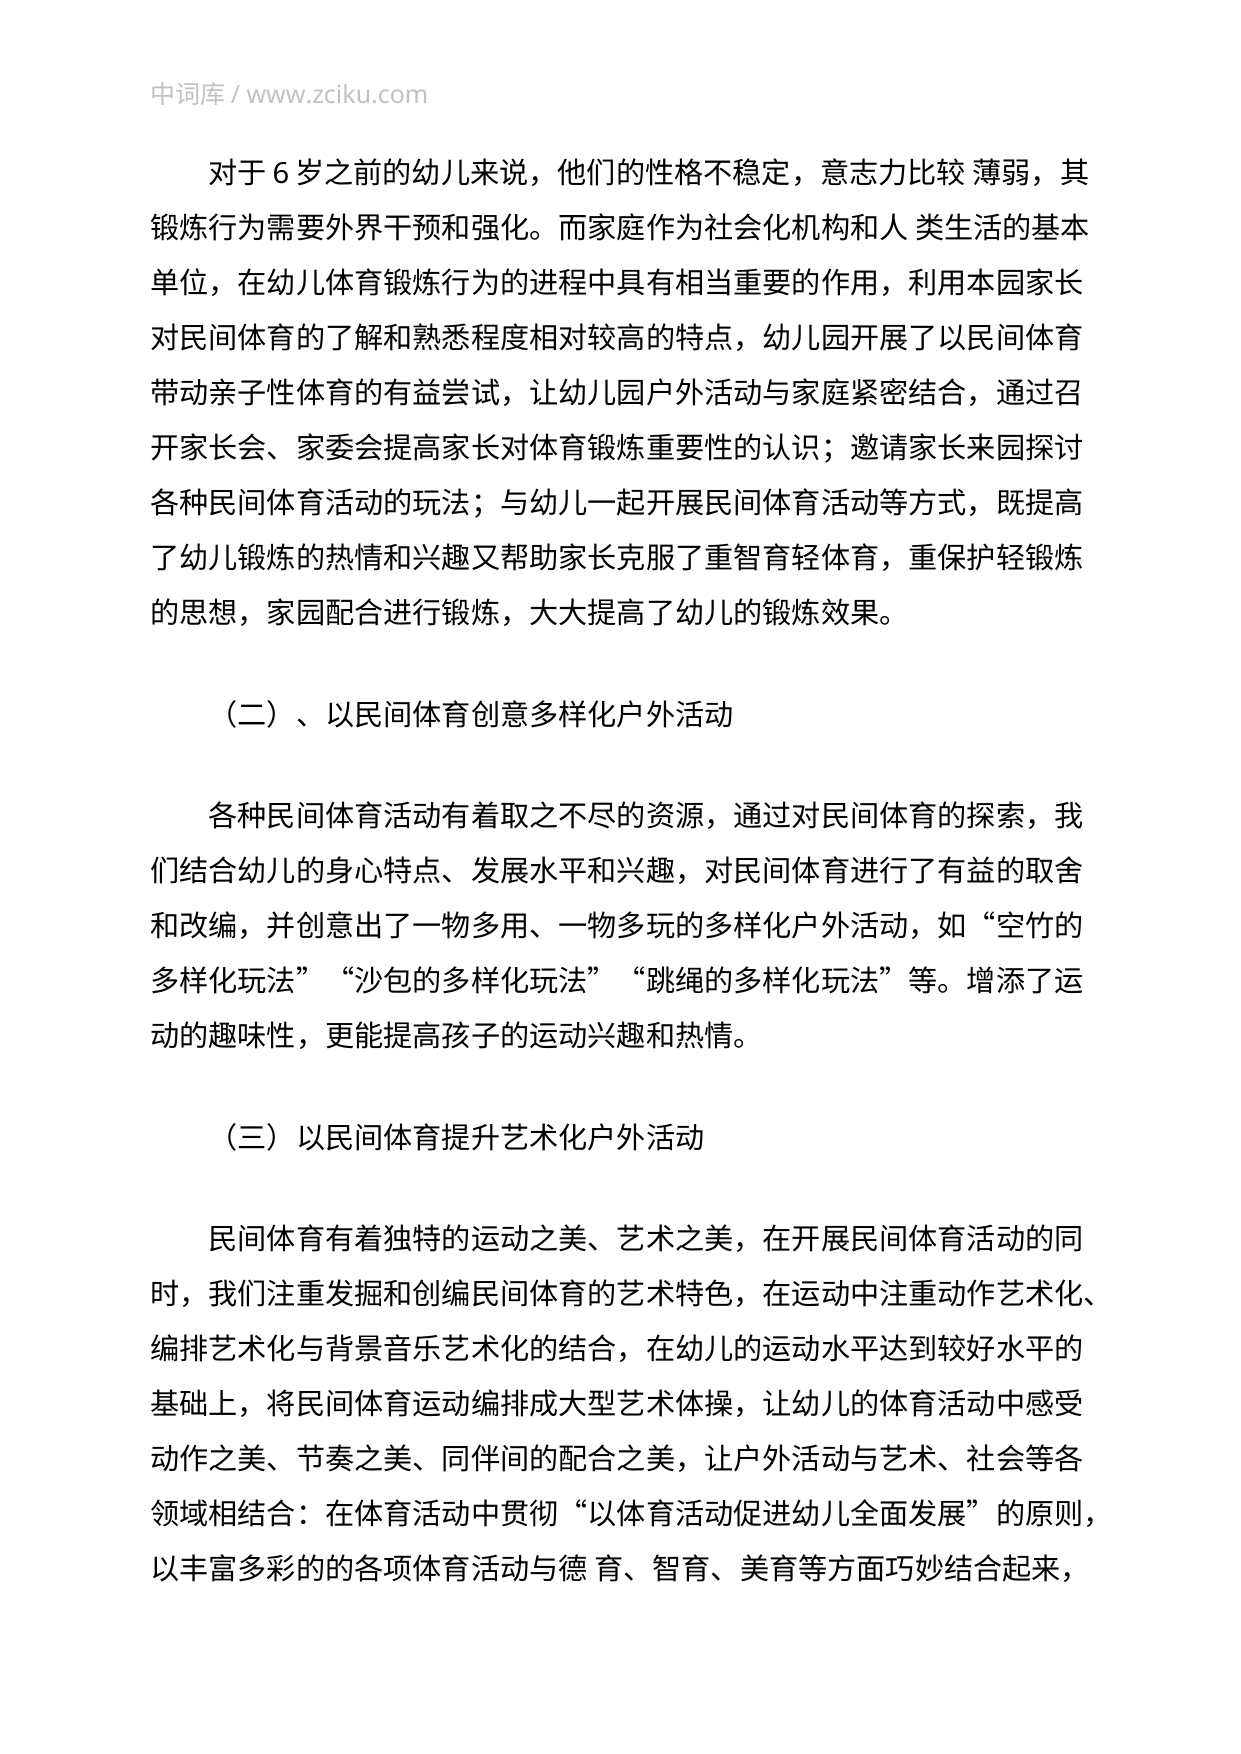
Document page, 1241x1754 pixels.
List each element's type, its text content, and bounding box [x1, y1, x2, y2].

text 对于6岁之前的幼儿来说，他们的性格不稳定，意志力比较 薄弱，其锻炼行为需要外界干预和强化。而家庭作为社会化机构和人 类生活的基本单位，在幼儿体育锻炼行为的进程中具有相当重要的作用，利用本园家长对民间体育的了解和熟悉程度相对较高的特点，幼儿园开展了以民间体育带动亲子性体育的有益尝试，让幼儿园户外活动与家庭紧密结合，通过召开家长会、家委会提高家长对体育锻炼重要性的认识；邀请家长来园探讨各种民间体育活动的玩法；与幼儿一起开展民间体育活动等方式，既提高了幼儿锻炼的热情和兴趣又帮助家长克服了重智育轻体育，重保护轻锻炼的思想，家园配合进行锻炼，大大提高了幼儿的锻炼效果。 [150, 150, 1090, 632]
text （三）以民间体育提升艺术化户外活动 [150, 1114, 1090, 1156]
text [150, 1216, 1090, 1588]
text （二）、以民间体育创意多样化户外活动 [150, 691, 1090, 733]
text 各种民间体育活动有着取之不尽的资源，通过对民间体育的探索，我们结合幼儿的身心特点、发展水平和兴趣，对民间体育进行了有益的取舍和改编，并创意出了一物多用、一物多玩的多样化户外活动，如“空竹的多样化玩法”“沙包的多样化玩法”“跳绳的多样化玩法”等。增添了运动的趣味性，更能提高孩子的运动兴趣和热情。 [150, 793, 1090, 1055]
